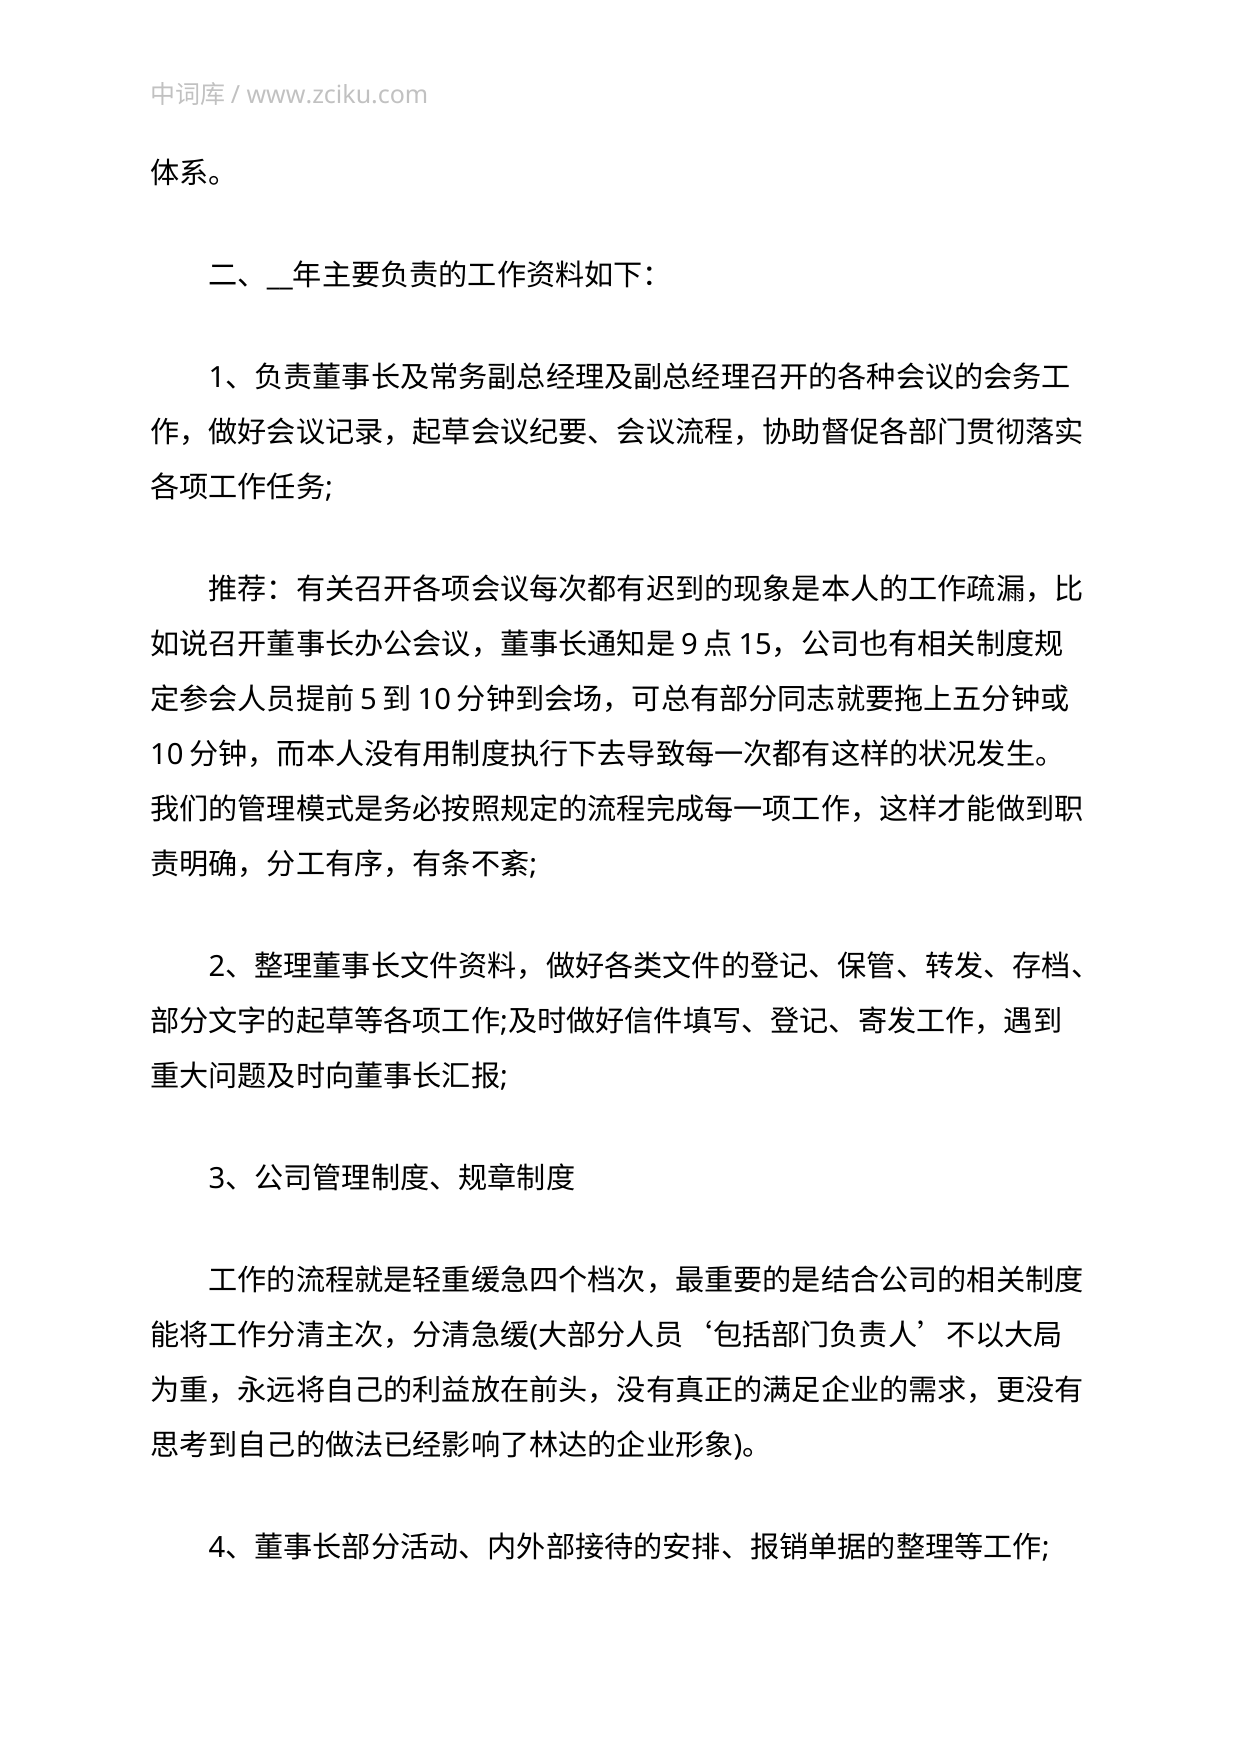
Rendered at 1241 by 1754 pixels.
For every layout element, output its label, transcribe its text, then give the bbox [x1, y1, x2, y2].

text 1、负责董事长及常务副总经理及副总经理召开的各种会议的会务工作，做好会议记录，起草会议纪要、会议流程，协助督促各部门贯彻落实各项工作任务; [150, 354, 1090, 506]
text 2、整理董事长文件资料，做好各类文件的登记、保管、转发、存档、部分文字的起草等各项工作;及时做好信件填写、登记、寄发工作，遇到重大问题及时向董事长汇报; [150, 942, 1090, 1095]
text 工作的流程就是轻重缓急四个档次，最重要的是结合公司的相关制度能将工作分清主次，分清急缓(大部分人员‘包括部门负责人’不以大局为重，永远将自己的利益放在前头，没有真正的满足企业的需求，更没有思考到自己的做法已经影响了林达的企业形象)。 [150, 1256, 1090, 1463]
text 4、董事长部分活动、内外部接待的安排、报销单据的整理等工作; [150, 1523, 1090, 1566]
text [150, 150, 1090, 192]
text 二、__年主要负责的工作资料如下： [150, 252, 1090, 294]
text 3、公司管理制度、规章制度 [150, 1154, 1090, 1197]
text 推荐：有关召开各项会议每次都有迟到的现象是本人的工作疏漏，比如说召开董事长办公会议，董事长通知是9点15，公司也有相关制度规定参会人员提前5到10分钟到会场，可总有部分同志就要拖上五分钟或10分钟，而本人没有用制度执行下去导致每一次都有这样的状况发生。我们的管理模式是务必按照规定的流程完成每一项工作，这样才能做到职责明确，分工有序，有条不紊; [150, 566, 1090, 883]
